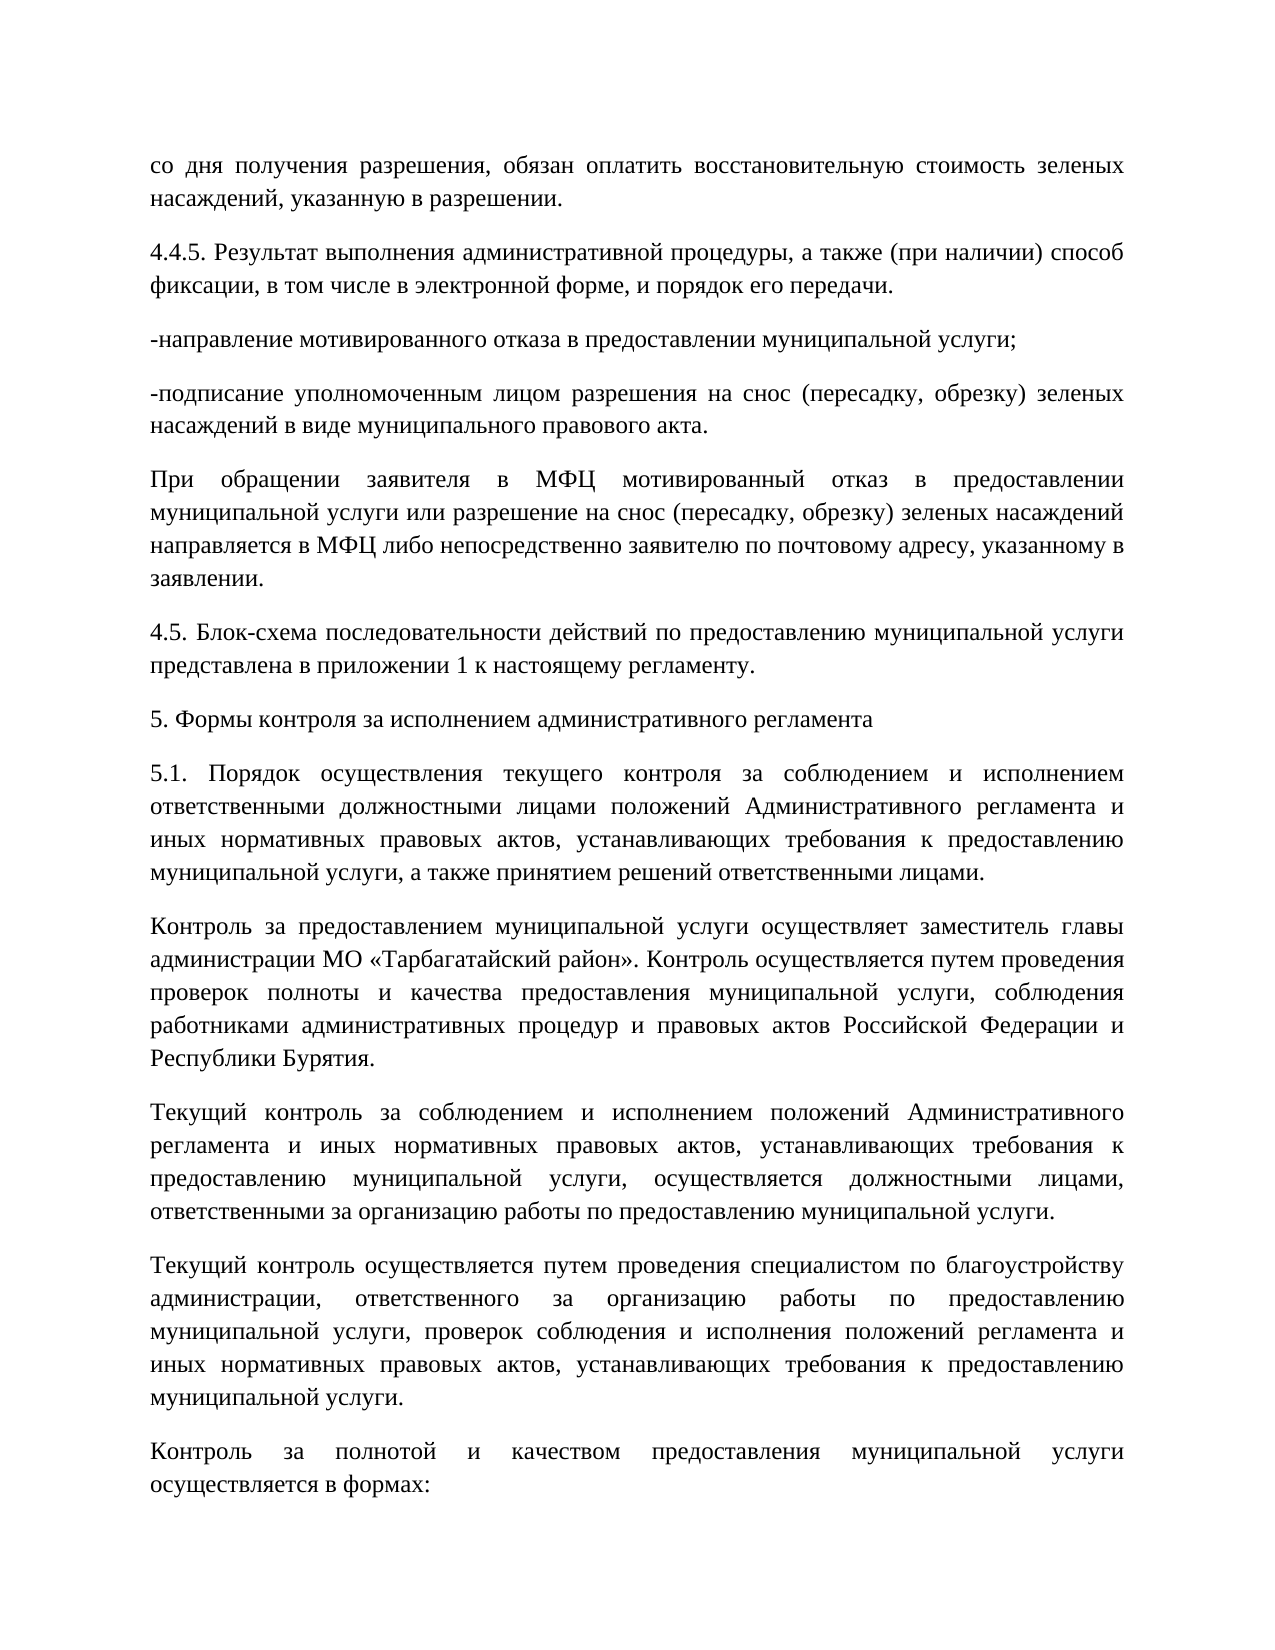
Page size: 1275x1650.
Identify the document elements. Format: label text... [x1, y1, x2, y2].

text 5.1. Порядок осуществления текущего контроля за соблюдением и исполнением ответственными должностными лицами положений Административного регламента и иных нормативных правовых актов, устанавливающих требования к предоставлению муниципальной услуги, а также принятием решений ответственными лицами. [150, 758, 1125, 886]
text Текущий контроль за соблюдением и исполнением положений Административного регламента и иных нормативных правовых актов, устанавливающих требования к предоставлению муниципальной услуги, осуществляется должностными лицами, ответственными за организацию работы по предоставлению муниципальной услуги. [150, 1097, 1125, 1225]
text 4.5. Блок-схема последовательности действий по предоставлению муниципальной услуги представлена в приложении 1 к настоящему регламенту. [150, 617, 1125, 679]
text Контроль за предоставлением муниципальной услуги осуществляет заместитель главы администрации МО «Тарбагатайский район». Контроль осуществляется путем проведения проверок полноты и качества предоставления муниципальной услуги, соблюдения работниками административных процедур и правовых актов Российской Федерации и Республики Бурятия. [150, 911, 1125, 1072]
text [150, 150, 1125, 212]
text -подписание уполномоченным лицом разрешения на снос (пересадку, обрезку) зеленых насаждений в виде муниципального правового акта. [150, 378, 1125, 439]
text Контроль за полнотой и качеством предоставления муниципальной услуги осуществляется в формах: [150, 1436, 1125, 1498]
text При обращении заявителя в МФЦ мотивированный отказ в предоставлении муниципальной услуги или разрешение на снос (пересадку, обрезку) зеленых насаждений направляется в МФЦ либо непосредственно заявителю по почтовому адресу, указанному в заявлении. [150, 464, 1125, 592]
text 4.4.5. Результат выполнения административной процедуры, а также (при наличии) способ фиксации, в том числе в электронной форме, и порядок его передачи. [150, 237, 1125, 299]
text 5. Формы контроля за исполнением административного регламента [150, 704, 1125, 733]
text -направление мотивированного отказа в предоставлении муниципальной услуги; [150, 324, 1125, 352]
text Текущий контроль осуществляется путем проведения специалистом по благоустройству администрации, ответственного за организацию работы по предоставлению муниципальной услуги, проверок соблюдения и исполнения положений регламента и иных нормативных правовых актов, устанавливающих требования к предоставлению муниципальной услуги. [150, 1250, 1125, 1411]
